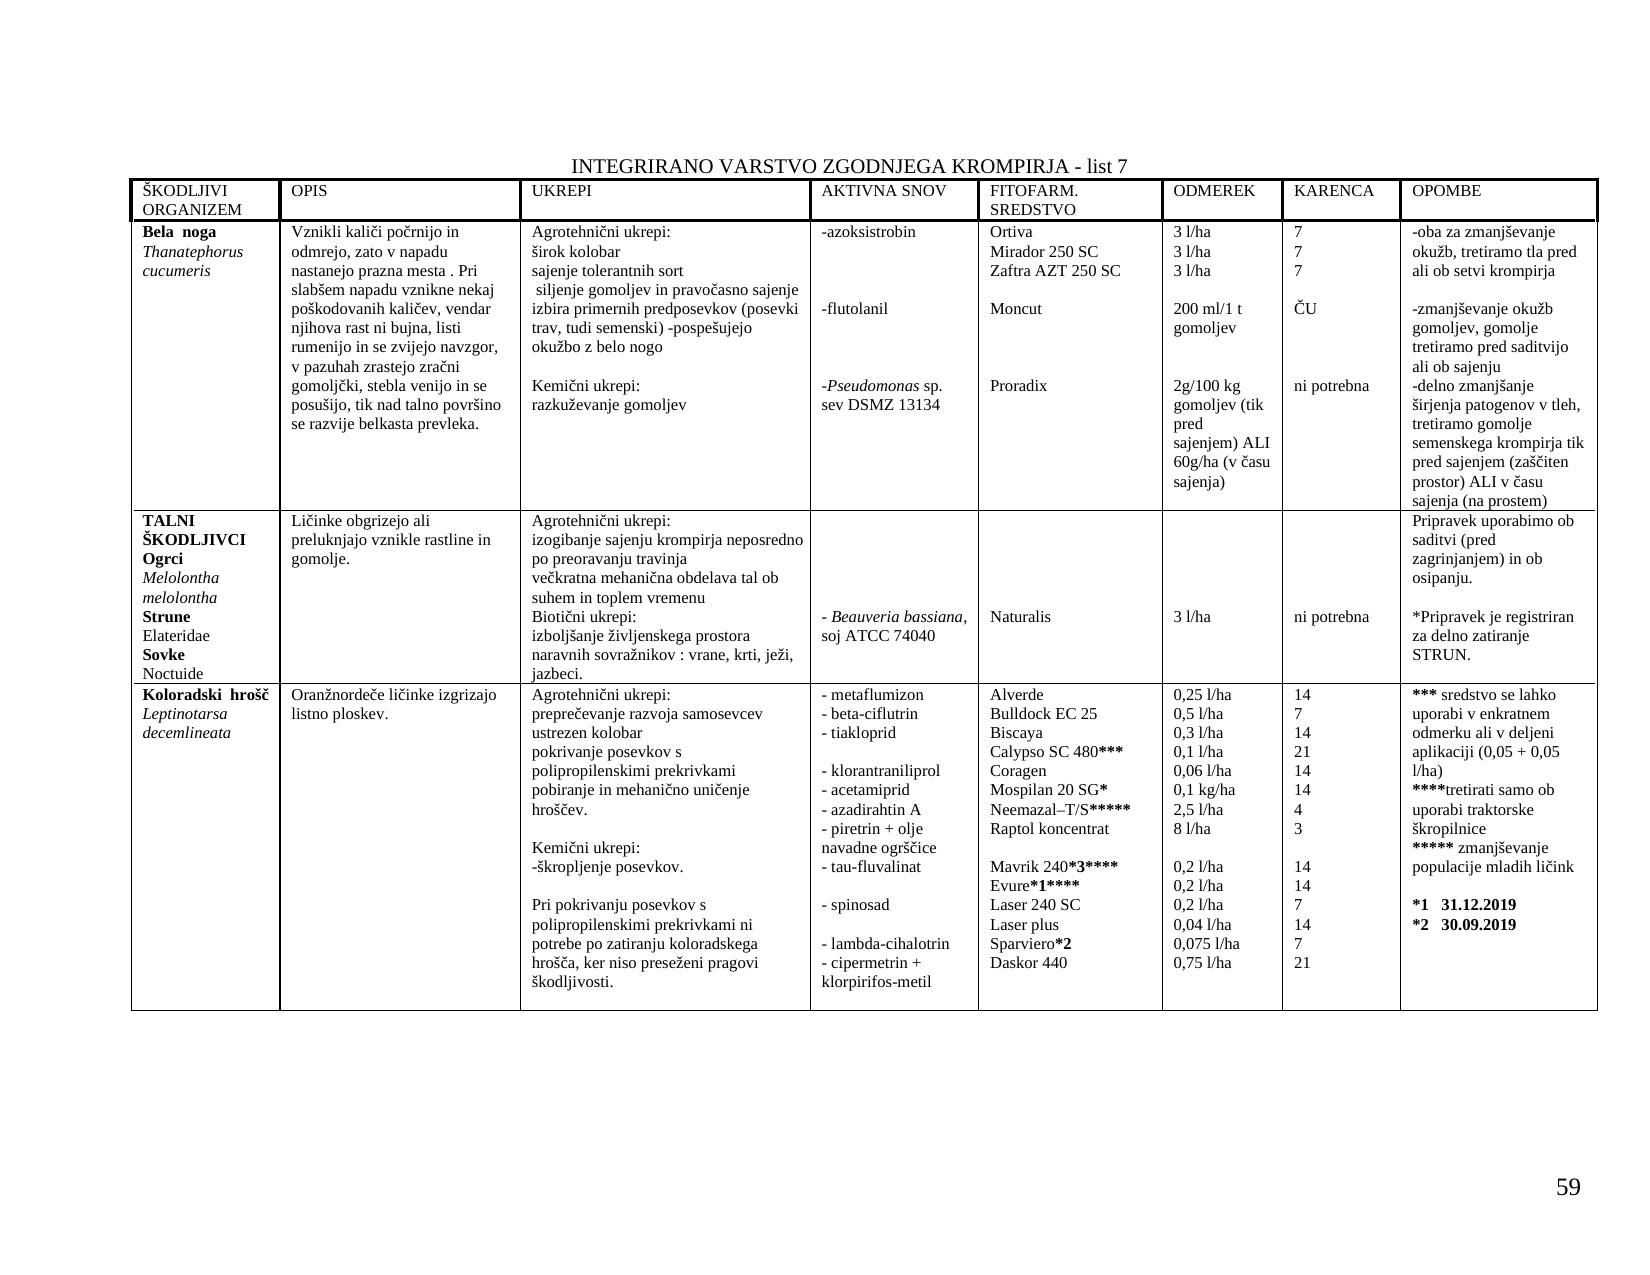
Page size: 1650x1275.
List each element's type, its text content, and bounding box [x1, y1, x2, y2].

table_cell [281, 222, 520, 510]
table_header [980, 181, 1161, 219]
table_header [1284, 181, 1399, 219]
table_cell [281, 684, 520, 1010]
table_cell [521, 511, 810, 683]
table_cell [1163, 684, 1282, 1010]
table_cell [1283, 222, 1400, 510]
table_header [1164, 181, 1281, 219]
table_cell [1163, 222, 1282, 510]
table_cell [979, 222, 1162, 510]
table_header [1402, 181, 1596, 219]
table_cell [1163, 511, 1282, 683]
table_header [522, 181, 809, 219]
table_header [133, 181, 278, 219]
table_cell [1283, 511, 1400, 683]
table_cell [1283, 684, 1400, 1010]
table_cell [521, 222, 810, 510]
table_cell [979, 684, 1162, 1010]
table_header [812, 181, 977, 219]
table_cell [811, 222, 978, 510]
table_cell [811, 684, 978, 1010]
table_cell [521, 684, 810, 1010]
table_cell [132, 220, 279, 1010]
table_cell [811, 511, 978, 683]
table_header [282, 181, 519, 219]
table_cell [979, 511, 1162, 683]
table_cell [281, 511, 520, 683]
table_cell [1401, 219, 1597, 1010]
text INTEGRIRANO VARSTVO ZGODNJEGA KROMPIRJA - list 7 [118, 153, 1581, 178]
